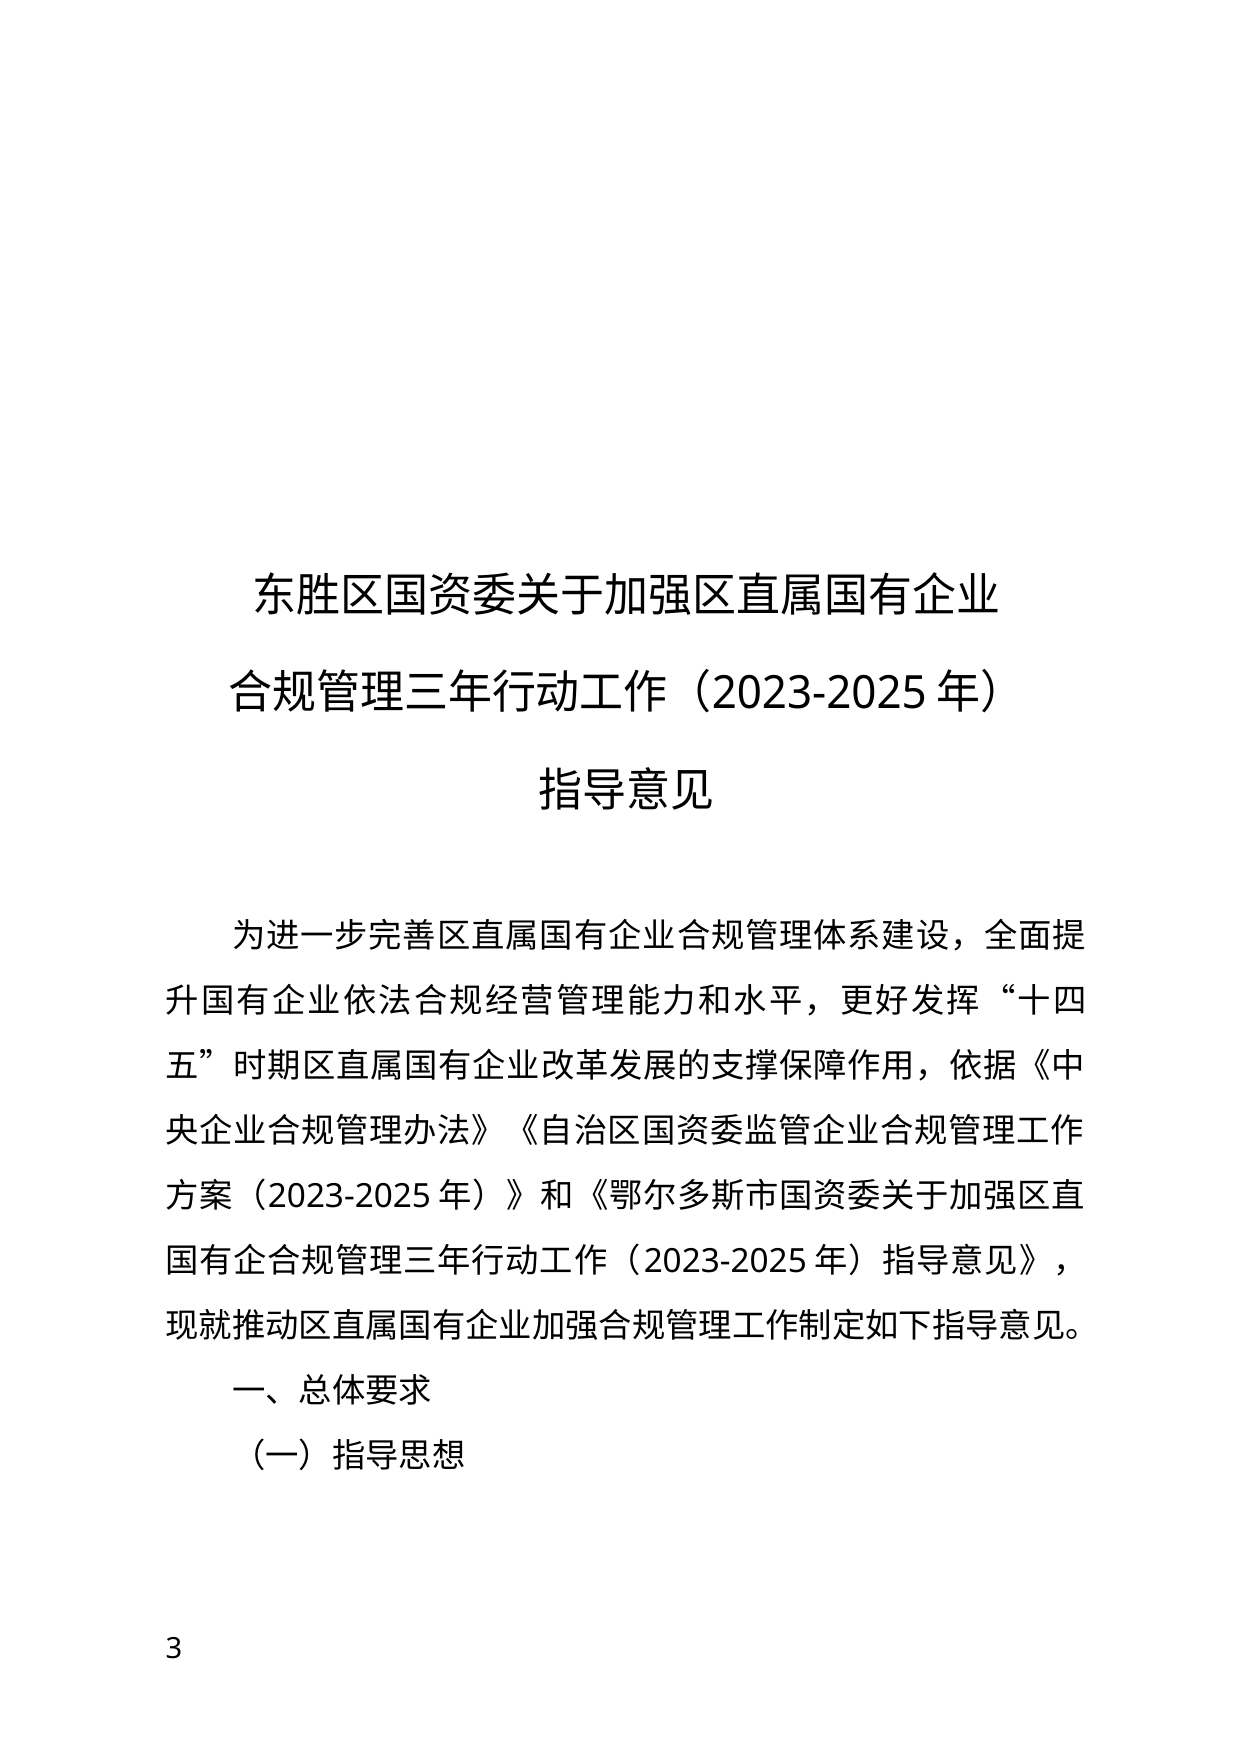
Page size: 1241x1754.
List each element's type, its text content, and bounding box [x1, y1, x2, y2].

text 一、总体要求 [165, 1355, 1087, 1420]
text 指导意见 [165, 738, 1087, 835]
text 东胜区国资委关于加强区直属国有企业 [165, 543, 1087, 640]
text 合规管理三年行动工作（2023-2025年） [165, 640, 1087, 738]
text （一）指导思想 [165, 1420, 1087, 1485]
text 为进一步完善区直属国有企业合规管理体系建设，全面提升国有企业依法合规经营管理能力和水平，更好发挥“十四五”时期区直属国有企业改革发展的支撑保障作用，依据《中央企业合规管理办法》《自治区国资委监管企业合规管理工作方案（2023-2025年）》和《鄂尔多斯市国资委关于加强区直国有企合规管理三年行动工作（2023-2025年）指导意见》，现就推动区直属国有企业加强合规管理工作制定如下指导意见。 [165, 900, 1087, 1355]
